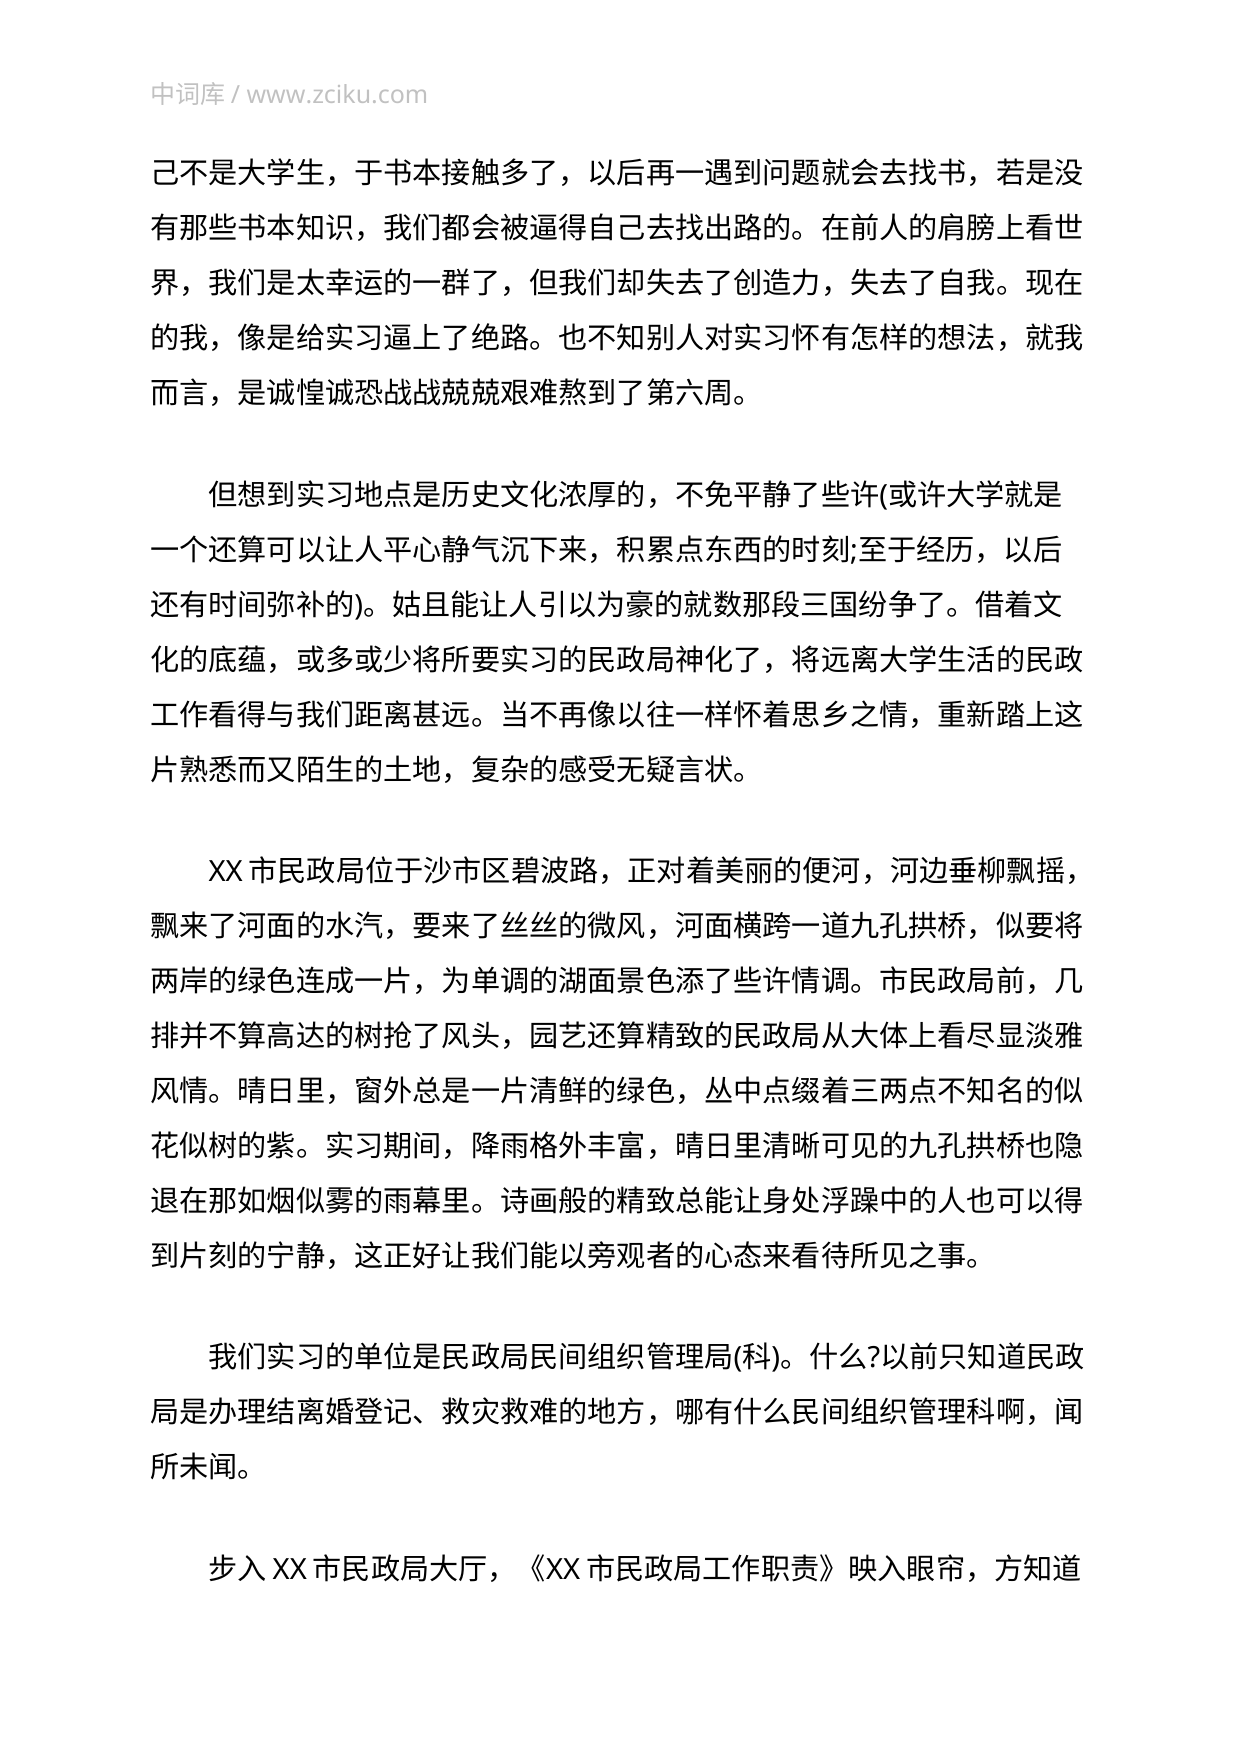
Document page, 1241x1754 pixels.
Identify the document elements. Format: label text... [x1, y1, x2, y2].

text 但想到实习地点是历史文化浓厚的，不免平静了些许(或许大学就是一个还算可以让人平心静气沉下来，积累点东西的时刻;至于经历，以后还有时间弥补的)。姑且能让人引以为豪的就数那段三国纷争了。借着文化的底蕴，或多或少将所要实习的民政局神化了，将远离大学生活的民政工作看得与我们距离甚远。当不再像以往一样怀着思乡之情，重新踏上这片熟悉而又陌生的土地，复杂的感受无疑言状。 [150, 471, 1090, 788]
text XX市民政局位于沙市区碧波路，正对着美丽的便河，河边垂柳飘摇，飘来了河面的水汽，要来了丝丝的微风，河面横跨一道九孔拱桥，似要将两岸的绿色连成一片，为单调的湖面景色添了些许情调。市民政局前，几排并不算高达的树抢了风头，园艺还算精致的民政局从大体上看尽显淡雅风情。晴日里，窗外总是一片清鲜的绿色，丛中点缀着三两点不知名的似花似树的紫。实习期间，降雨格外丰富，晴日里清晰可见的九孔拱桥也隐退在那如烟似雾的雨幕里。诗画般的精致总能让身处浮躁中的人也可以得到片刻的宁静，这正好让我们能以旁观者的心态来看待所见之事。 [150, 848, 1090, 1274]
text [150, 1546, 1090, 1588]
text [150, 150, 1090, 412]
text 我们实习的单位是民政局民间组织管理局(科)。什么?以前只知道民政局是办理结离婚登记、救灾救难的地方，哪有什么民间组织管理科啊，闻所未闻。 [150, 1334, 1090, 1486]
